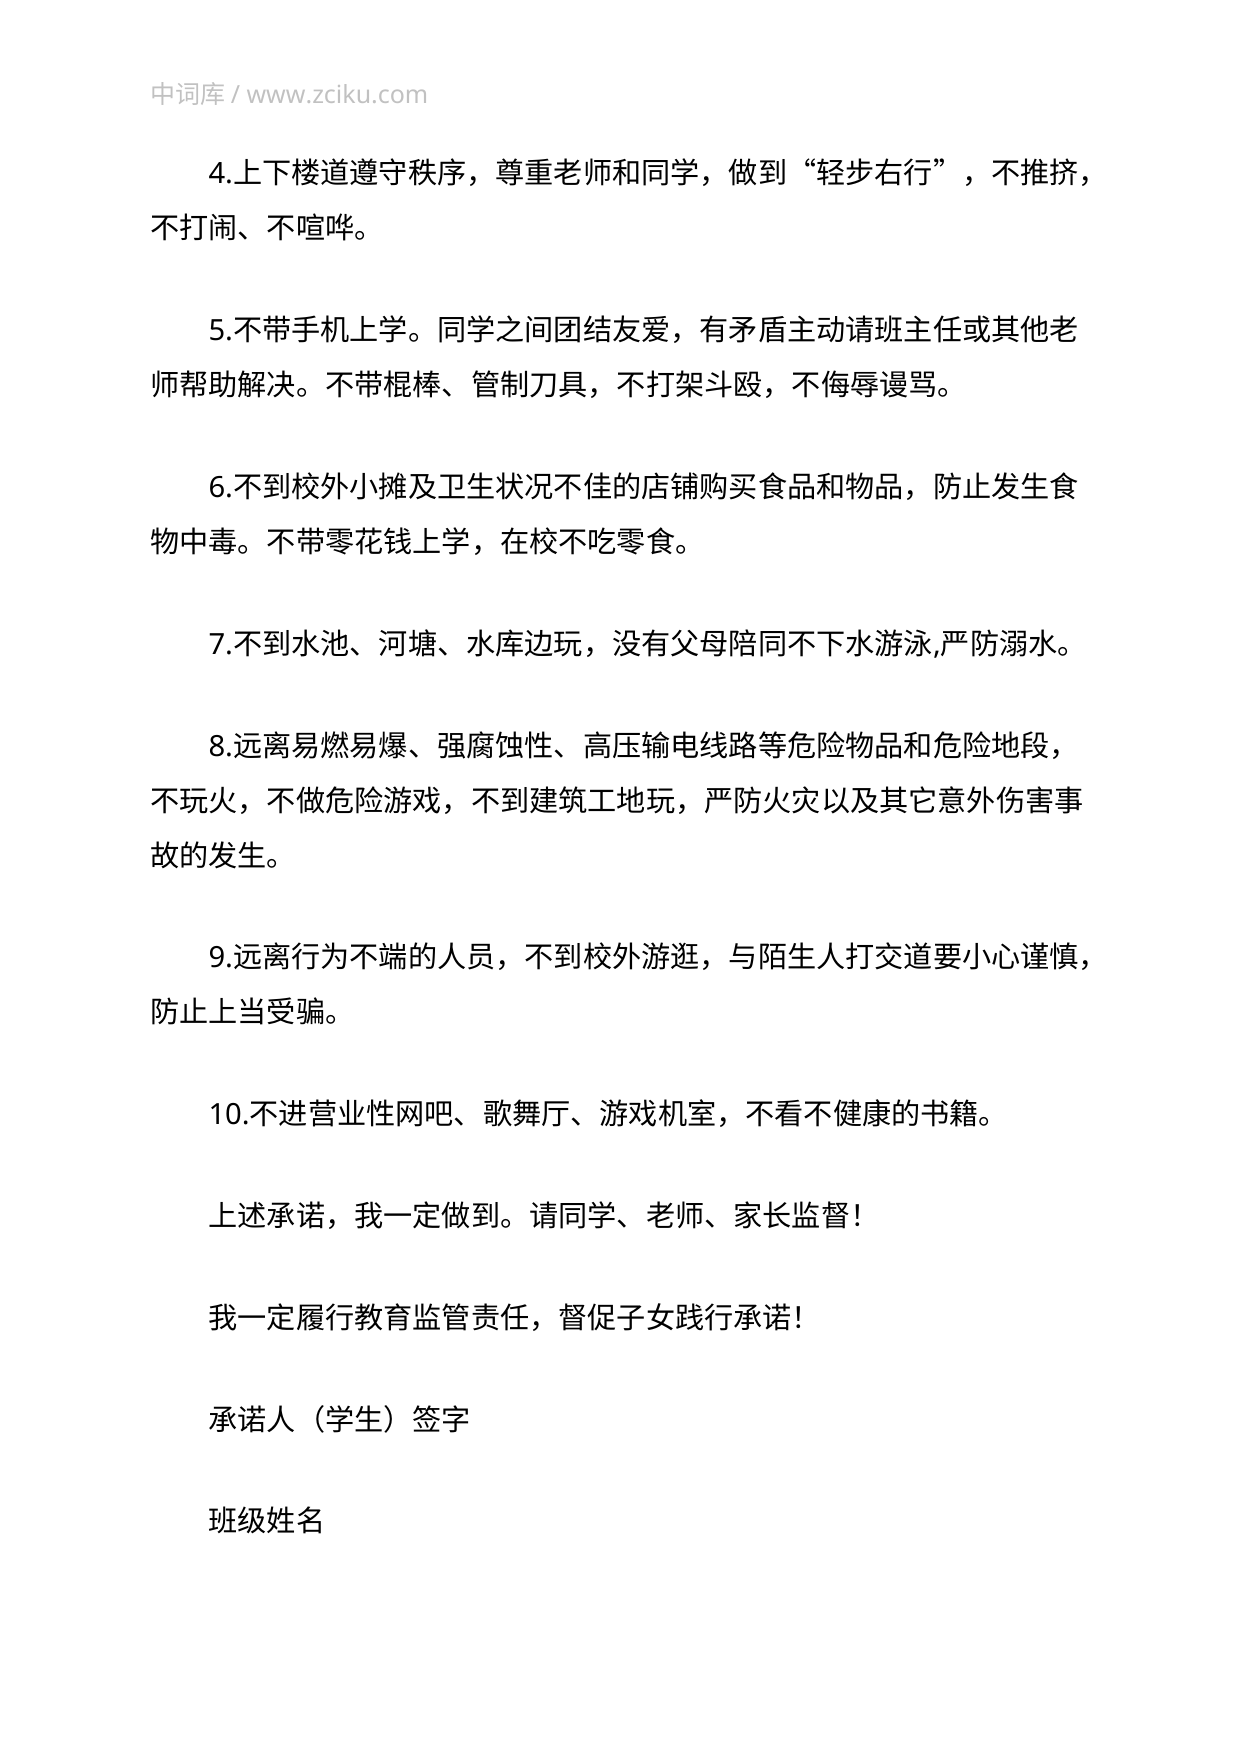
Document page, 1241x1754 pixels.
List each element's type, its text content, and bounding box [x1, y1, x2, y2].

text 7.不到水池、河塘、水库边玩，没有父母陪同不下水游泳,严防溺水。 [150, 620, 1090, 663]
text 9.远离行为不端的人员，不到校外游逛，与陌生人打交道要小心谨慎，防止上当受骗。 [150, 934, 1090, 1031]
text 10.不进营业性网吧、歌舞厅、游戏机室，不看不健康的书籍。 [150, 1091, 1090, 1133]
text 5.不带手机上学。同学之间团结友爱，有矛盾主动请班主任或其他老师帮助解决。不带棍棒、管制刀具，不打架斗殴，不侮辱谩骂。 [150, 307, 1090, 404]
text 4.上下楼道遵守秩序，尊重老师和同学，做到“轻步右行”，不推挤，不打闹、不喧哗。 [150, 150, 1090, 247]
text 班级姓名 [150, 1498, 1090, 1540]
text 8.远离易燃易爆、强腐蚀性、高压输电线路等危险物品和危险地段，不玩火，不做危险游戏，不到建筑工地玩，严防火灾以及其它意外伤害事故的发生。 [150, 722, 1090, 874]
text 承诺人（学生）签字 [150, 1396, 1090, 1438]
text 6.不到校外小摊及卫生状况不佳的店铺购买食品和物品，防止发生食物中毒。不带零花钱上学，在校不吃零食。 [150, 463, 1090, 561]
text 我一定履行教育监管责任，督促子女践行承诺！ [150, 1294, 1090, 1337]
text 上述承诺，我一定做到。请同学、老师、家长监督！ [150, 1193, 1090, 1235]
